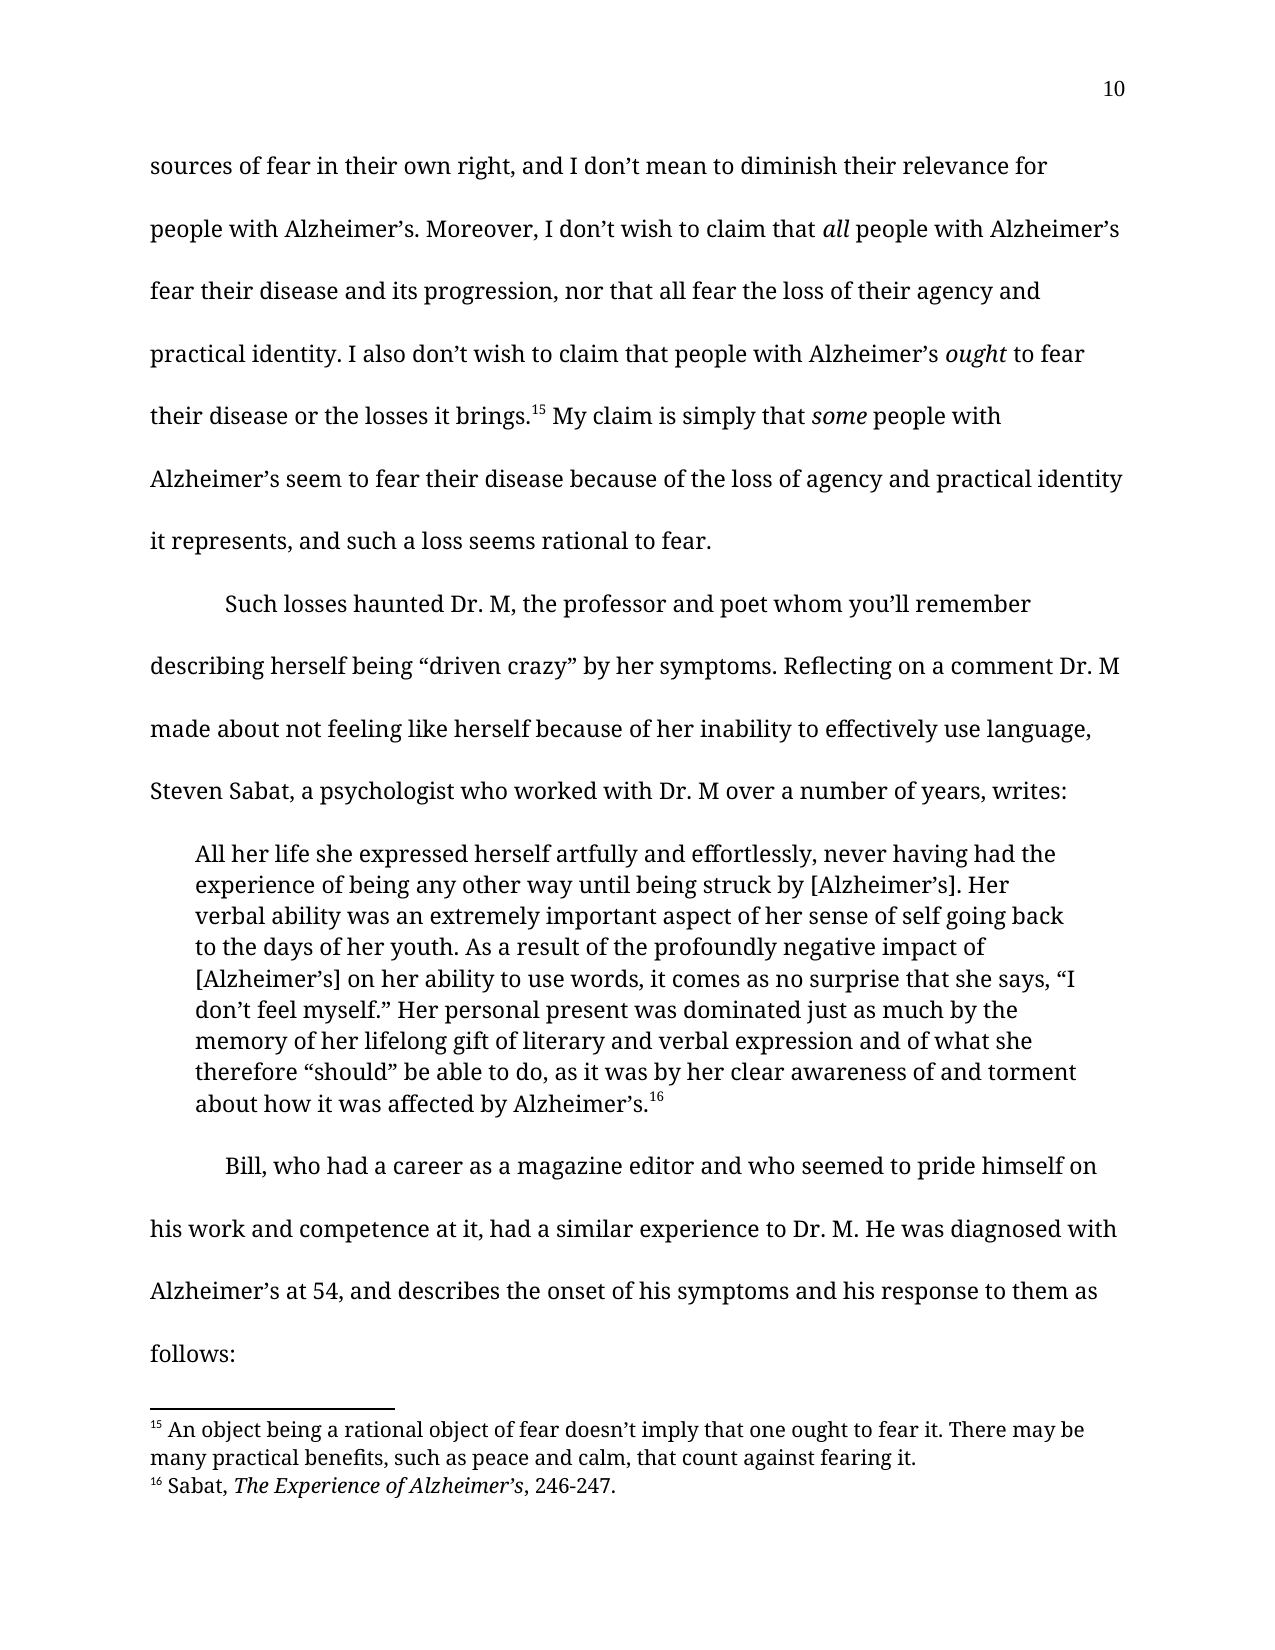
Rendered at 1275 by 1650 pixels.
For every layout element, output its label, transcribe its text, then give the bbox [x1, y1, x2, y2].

text Such losses haunted Dr. M, the professor and poet whom you’ll remember describing herself being “driven crazy” by her symptoms. Reflecting on a comment Dr. M made about not feeling like herself because of her inability to effectively use language, Steven Sabat, a psychologist who worked with Dr. M over a number of years, writes: [150, 587, 1125, 806]
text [150, 150, 1125, 556]
text All her life she expressed herself artfully and effortlessly, never having had the experience of being any other way until being struck by [Alzheimer’s]. Her verbal ability was an extremely important aspect of her sense of self going back to the days of her youth. As a result of the profoundly negative impact of [Alzheimer’s] on her ability to use words, it comes as no surprise that she says, “I don’t feel myself.” Her personal present was dominated just as much by the memory of her lifelong gift of literary and verbal expression and of what she therefore “should” be able to do, as it was by her clear awareness of and torment about how it was affected by Alzheimer’s. [195, 837, 1080, 1119]
text Bill, who had a career as a magazine editor and who seemed to pride himself on his work and competence at it, had a similar experience to Dr. M. He was diagnosed with Alzheimer’s at 54, and describes the onset of his symptoms and his response to them as follows: [150, 1150, 1125, 1369]
